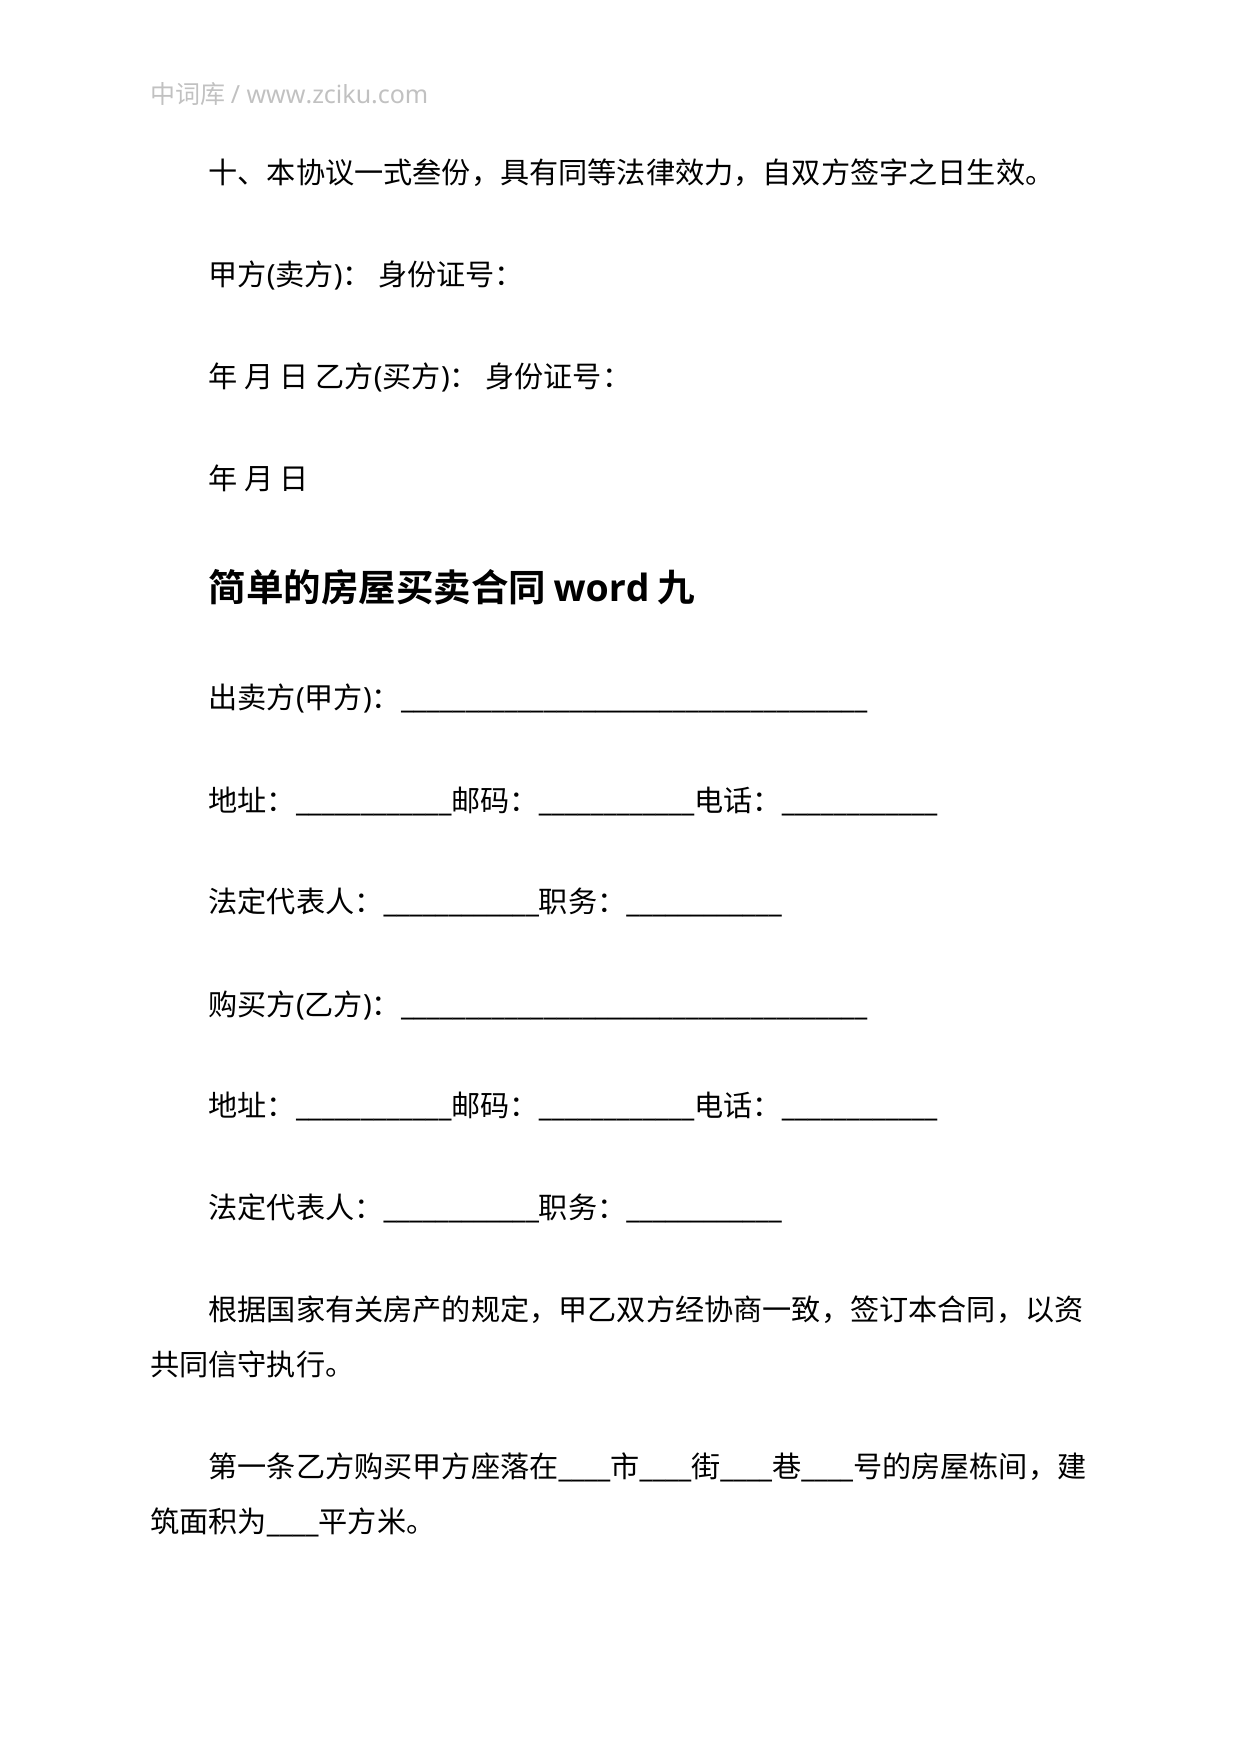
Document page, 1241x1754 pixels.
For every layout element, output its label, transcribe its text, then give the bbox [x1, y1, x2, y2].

text 法定代表人：____________职务：____________ [150, 879, 1090, 921]
text 地址：____________邮码：____________电话：____________ [150, 1083, 1090, 1125]
text 购买方(乙方)：____________________________________ [150, 981, 1090, 1023]
text 简单的房屋买卖合同word九 [150, 557, 1090, 612]
text 年 月 日 乙方(买方)： 身份证号： [150, 354, 1090, 396]
text 年 月 日 [150, 456, 1090, 498]
text 十、本协议一式叁份，具有同等法律效力，自双方签字之日生效。 [150, 150, 1090, 192]
text 出卖方(甲方)：____________________________________ [150, 675, 1090, 717]
text 地址：____________邮码：____________电话：____________ [150, 777, 1090, 819]
text 根据国家有关房产的规定，甲乙双方经协商一致，签订本合同，以资共同信守执行。 [150, 1287, 1090, 1384]
text 法定代表人：____________职务：____________ [150, 1185, 1090, 1227]
text 甲方(卖方)： 身份证号： [150, 252, 1090, 294]
text 第一条乙方购买甲方座落在____市____街____巷____号的房屋栋间，建筑面积为____平方米。 [150, 1444, 1090, 1541]
